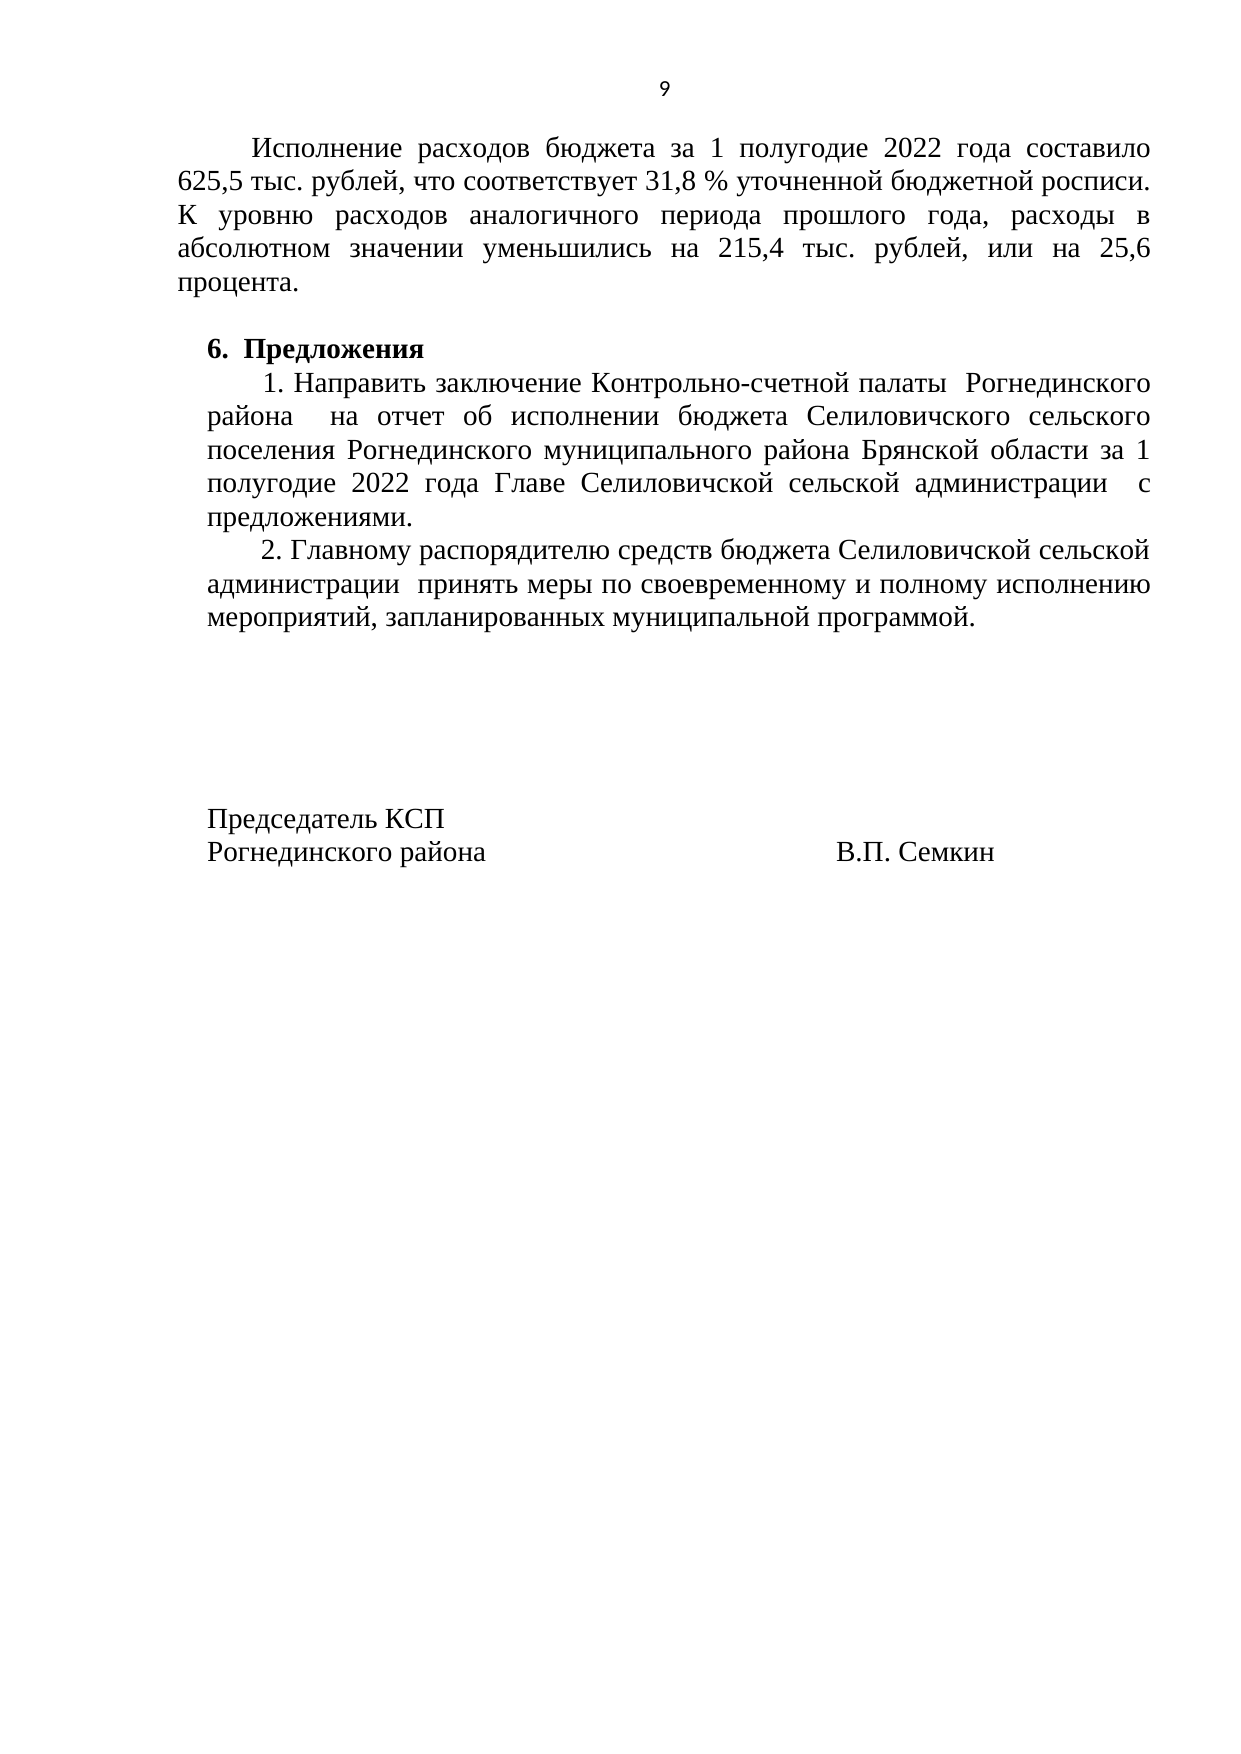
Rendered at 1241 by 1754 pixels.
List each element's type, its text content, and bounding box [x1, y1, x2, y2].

text Председатель КСП [207, 801, 1152, 834]
text 1. Направить заключение Контрольно-счетной палаты Рогнединского района на отчет об исполнении бюджета Селиловичского сельского поселения Рогнединского муниципального района Брянской области за 1 полугодие 2022 года Главе Селиловичской сельской администрации с предложениями. [207, 365, 1152, 532]
text Рогнединского района В.П. Семкин [207, 834, 1152, 868]
text Исполнение расходов бюджета за 1 полугодие 2022 года составило 625,5 тыс. рублей, что соответствует 31,8 % уточненной бюджетной росписи. К уровню расходов аналогичного периода прошлого года, расходы в абсолютном значении уменьшились на 215,4 тыс. рублей, или на 25,6 процента. [177, 130, 1152, 298]
text 6. Предложения [207, 331, 1152, 365]
text 2. Главному распорядителю средств бюджета Селиловичской сельской администрации принять меры по своевременному и полному исполнению мероприятий, запланированных муниципальной программой. [207, 532, 1152, 633]
